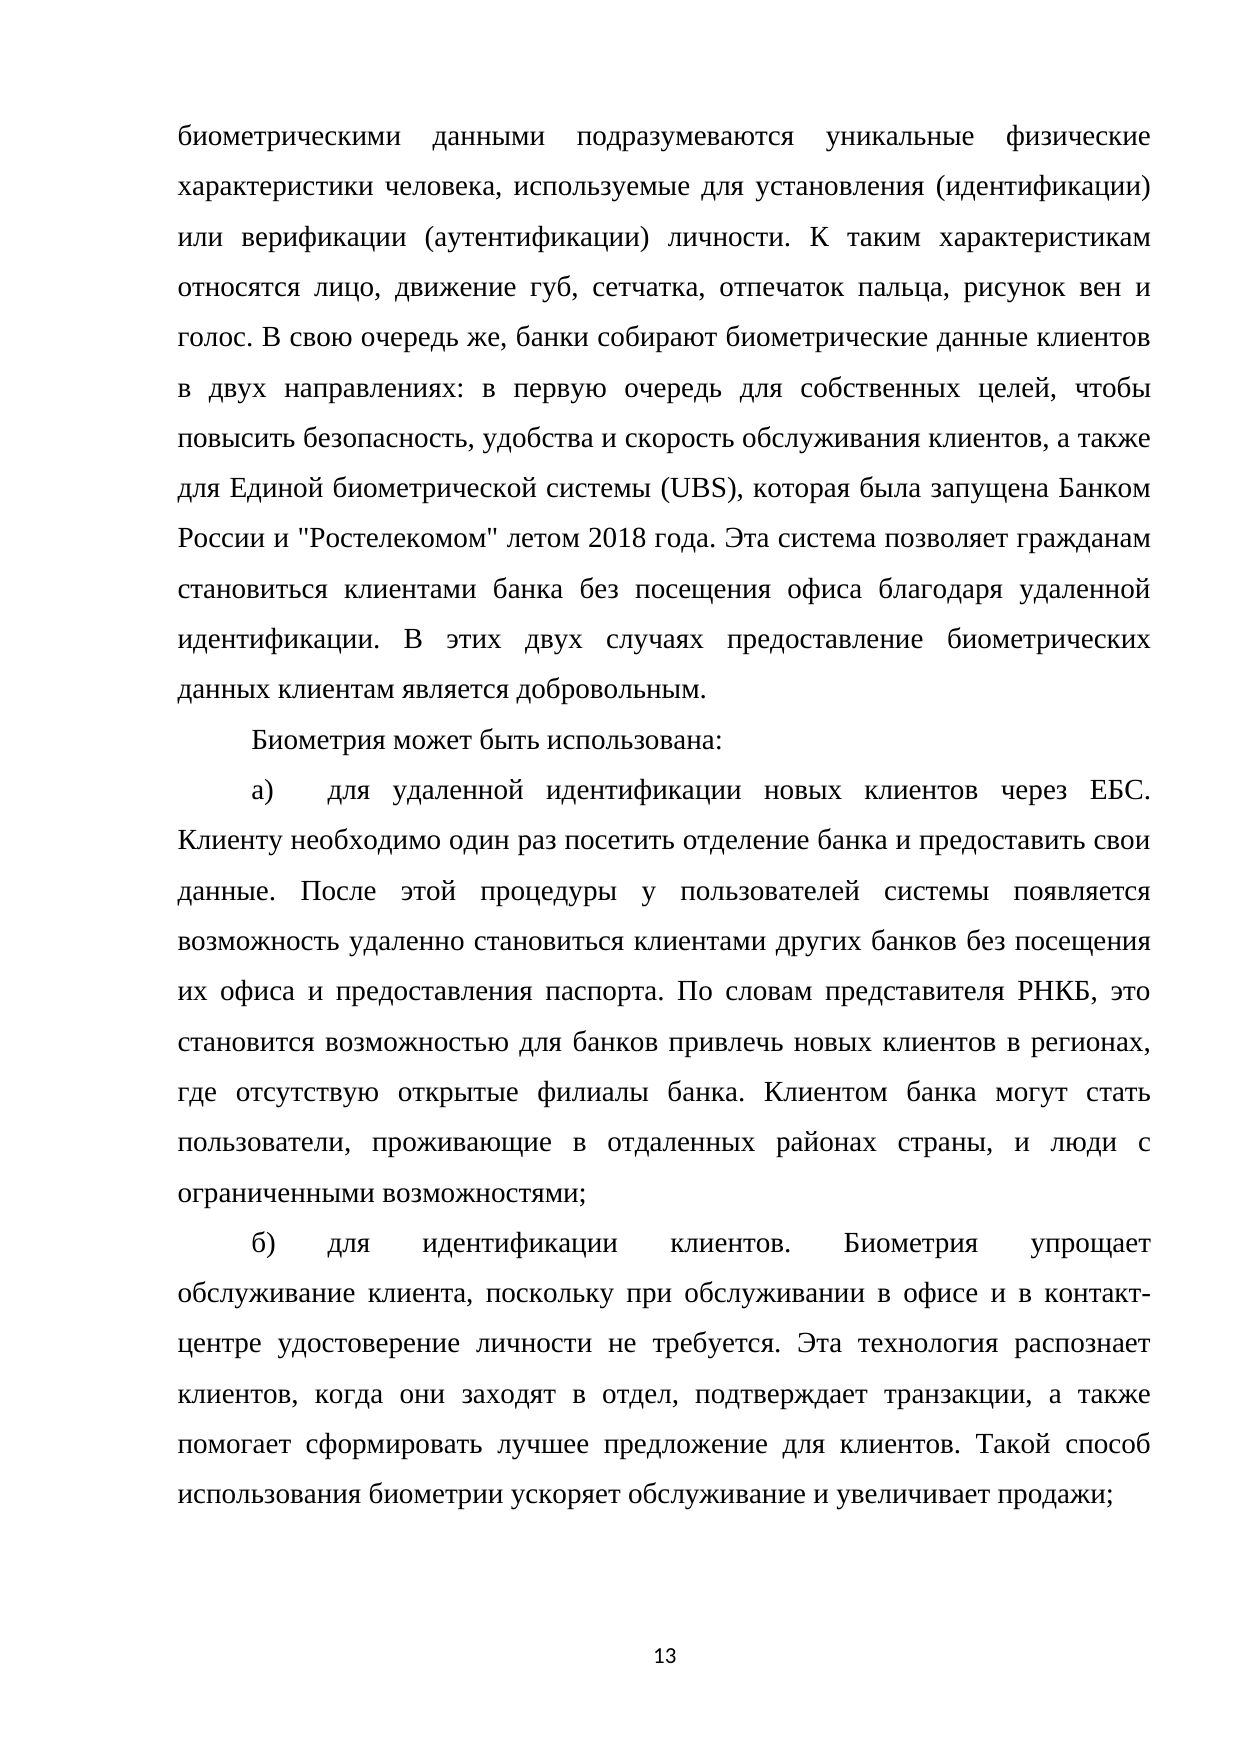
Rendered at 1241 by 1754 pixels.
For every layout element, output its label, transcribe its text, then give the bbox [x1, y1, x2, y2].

list для идентификации клиентов. Биометрия упрощает обслуживание клиента, поскольку при обслуживании в офисе и в контакт-центре удостоверение личности не требуется. Эта технология распознает клиентов, когда они заходят в отдел, подтверждает транзакции, а также помогает сформировать лучшее предложение для клиентов. Такой способ использования биометрии ускоряет обслуживание и увеличивает продажи; [177, 1225, 1152, 1510]
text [177, 118, 1152, 705]
text Биометрия может быть использована: [177, 722, 1152, 755]
list для удаленной идентификации новых клиентов через ЕБС. Клиенту необходимо один раз посетить отделение банка и предоставить свои данные. После этой процедуры у пользователей системы появляется возможность удаленно становиться клиентами других банков без посещения их офиса и предоставления паспорта. По словам представителя РНКБ, это становится возможностью для банков привлечь новых клиентов в регионах, где отсутствую открытые филиалы банка. Клиентом банка могут стать пользователи, проживающие в отдаленных районах страны, и люди с ограниченными возможностями; [177, 772, 1152, 1208]
